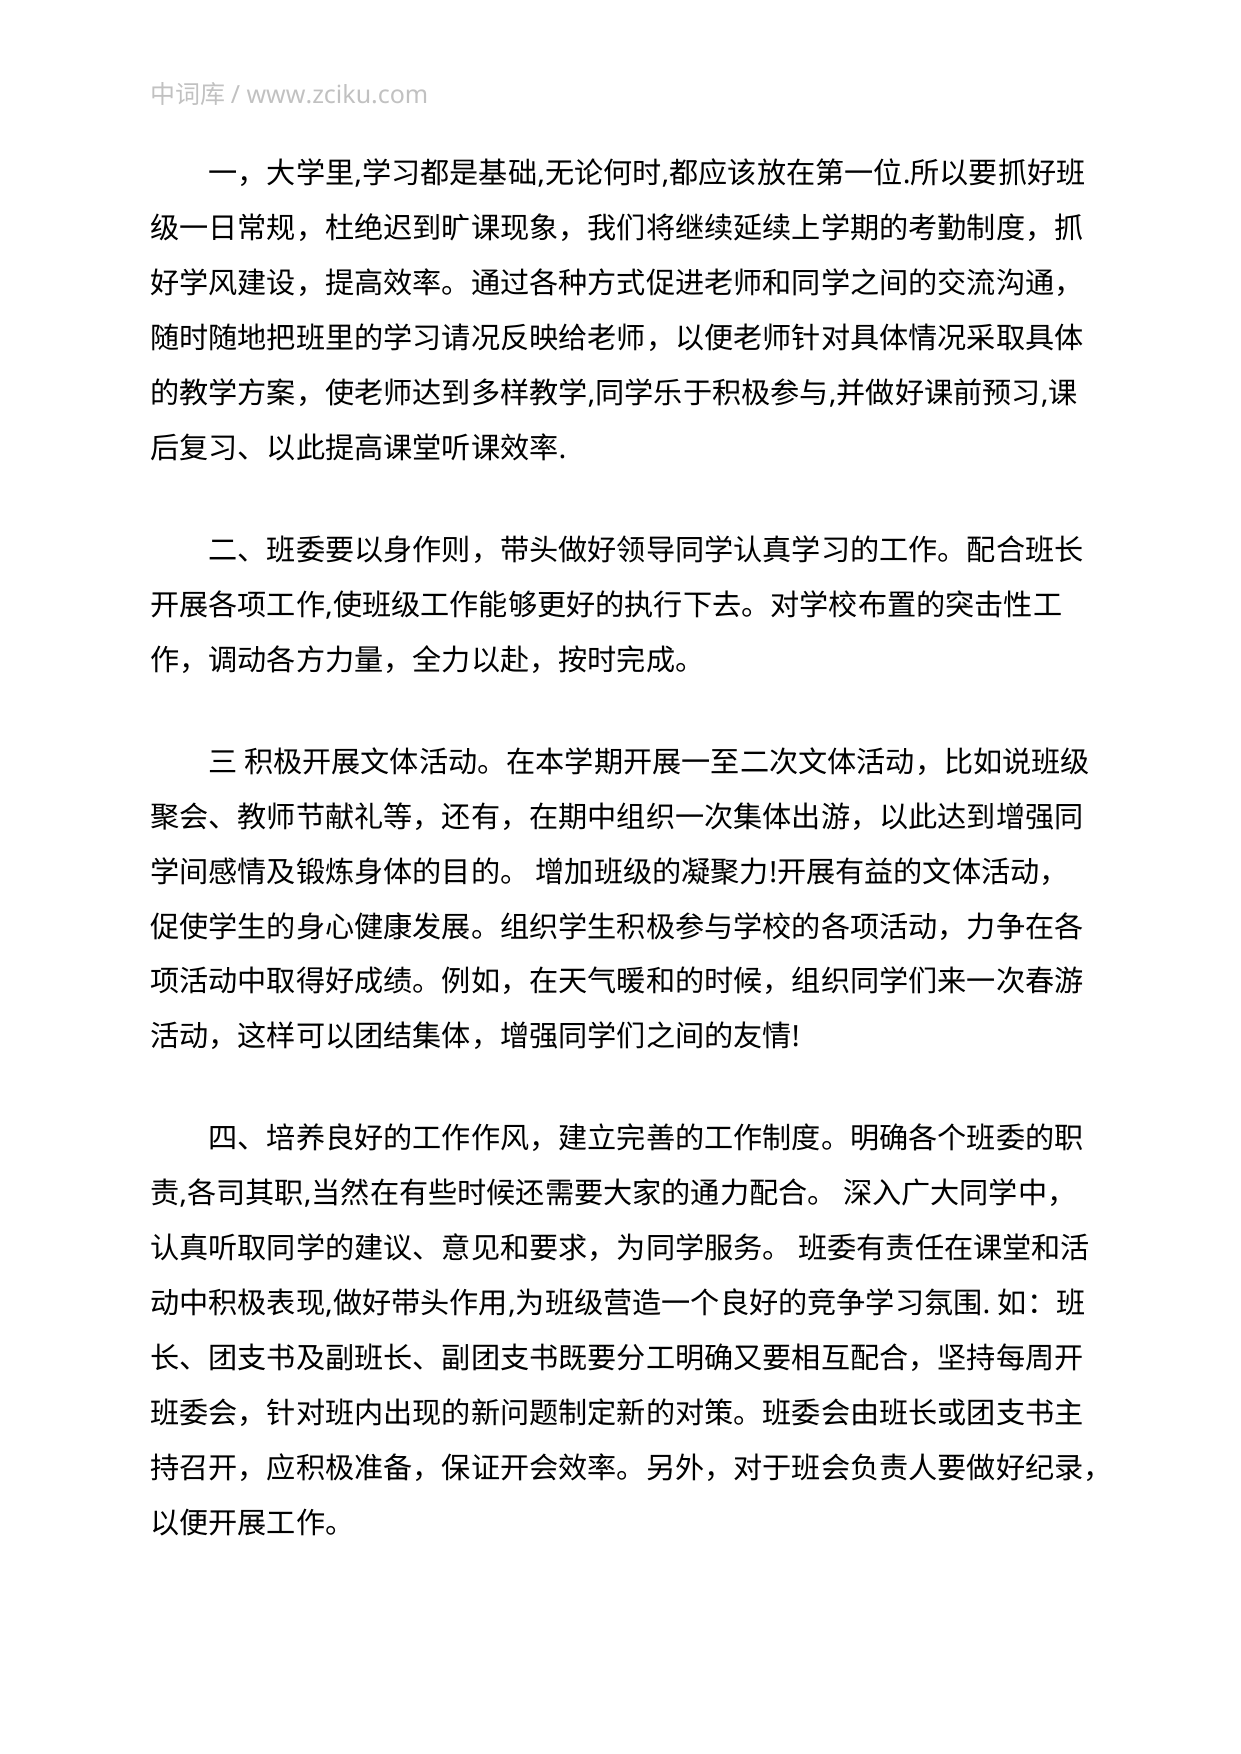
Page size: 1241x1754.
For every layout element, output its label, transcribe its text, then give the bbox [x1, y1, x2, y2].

text 一，大学里,学习都是基础,无论何时,都应该放在第一位.所以要抓好班级一日常规，杜绝迟到旷课现象，我们将继续延续上学期的考勤制度，抓好学风建设，提高效率。通过各种方式促进老师和同学之间的交流沟通，随时随地把班里的学习请况反映给老师，以便老师针对具体情况采取具体的教学方案，使老师达到多样教学,同学乐于积极参与,并做好课前预习,课后复习、以此提高课堂听课效率. [150, 150, 1090, 467]
text 三 积极开展文体活动。在本学期开展一至二次文体活动，比如说班级聚会、教师节献礼等，还有，在期中组织一次集体出游，以此达到增强同学间感情及锻炼身体的目的。 增加班级的凝聚力!开展有益的文体活动，促使学生的身心健康发展。组织学生积极参与学校的各项活动，力争在各项活动中取得好成绩。例如，在天气暖和的时候，组织同学们来一次春游活动，这样可以团结集体，增强同学们之间的友情! [150, 738, 1090, 1055]
text 二、班委要以身作则，带头做好领导同学认真学习的工作。配合班长开展各项工作,使班级工作能够更好的执行下去。对学校布置的突击性工作，调动各方力量，全力以赴，按时完成。 [150, 527, 1090, 679]
text 四、培养良好的工作作风，建立完善的工作制度。明确各个班委的职责,各司其职,当然在有些时候还需要大家的通力配合。 深入广大同学中，认真听取同学的建议、意见和要求，为同学服务。 班委有责任在课堂和活动中积极表现,做好带头作用,为班级营造一个良好的竞争学习氛围. 如：班长、团支书及副班长、副团支书既要分工明确又要相互配合，坚持每周开班委会，针对班内出现的新问题制定新的对策。班委会由班长或团支书主持召开，应积极准备，保证开会效率。另外，对于班会负责人要做好纪录，以便开展工作。 [150, 1115, 1090, 1542]
